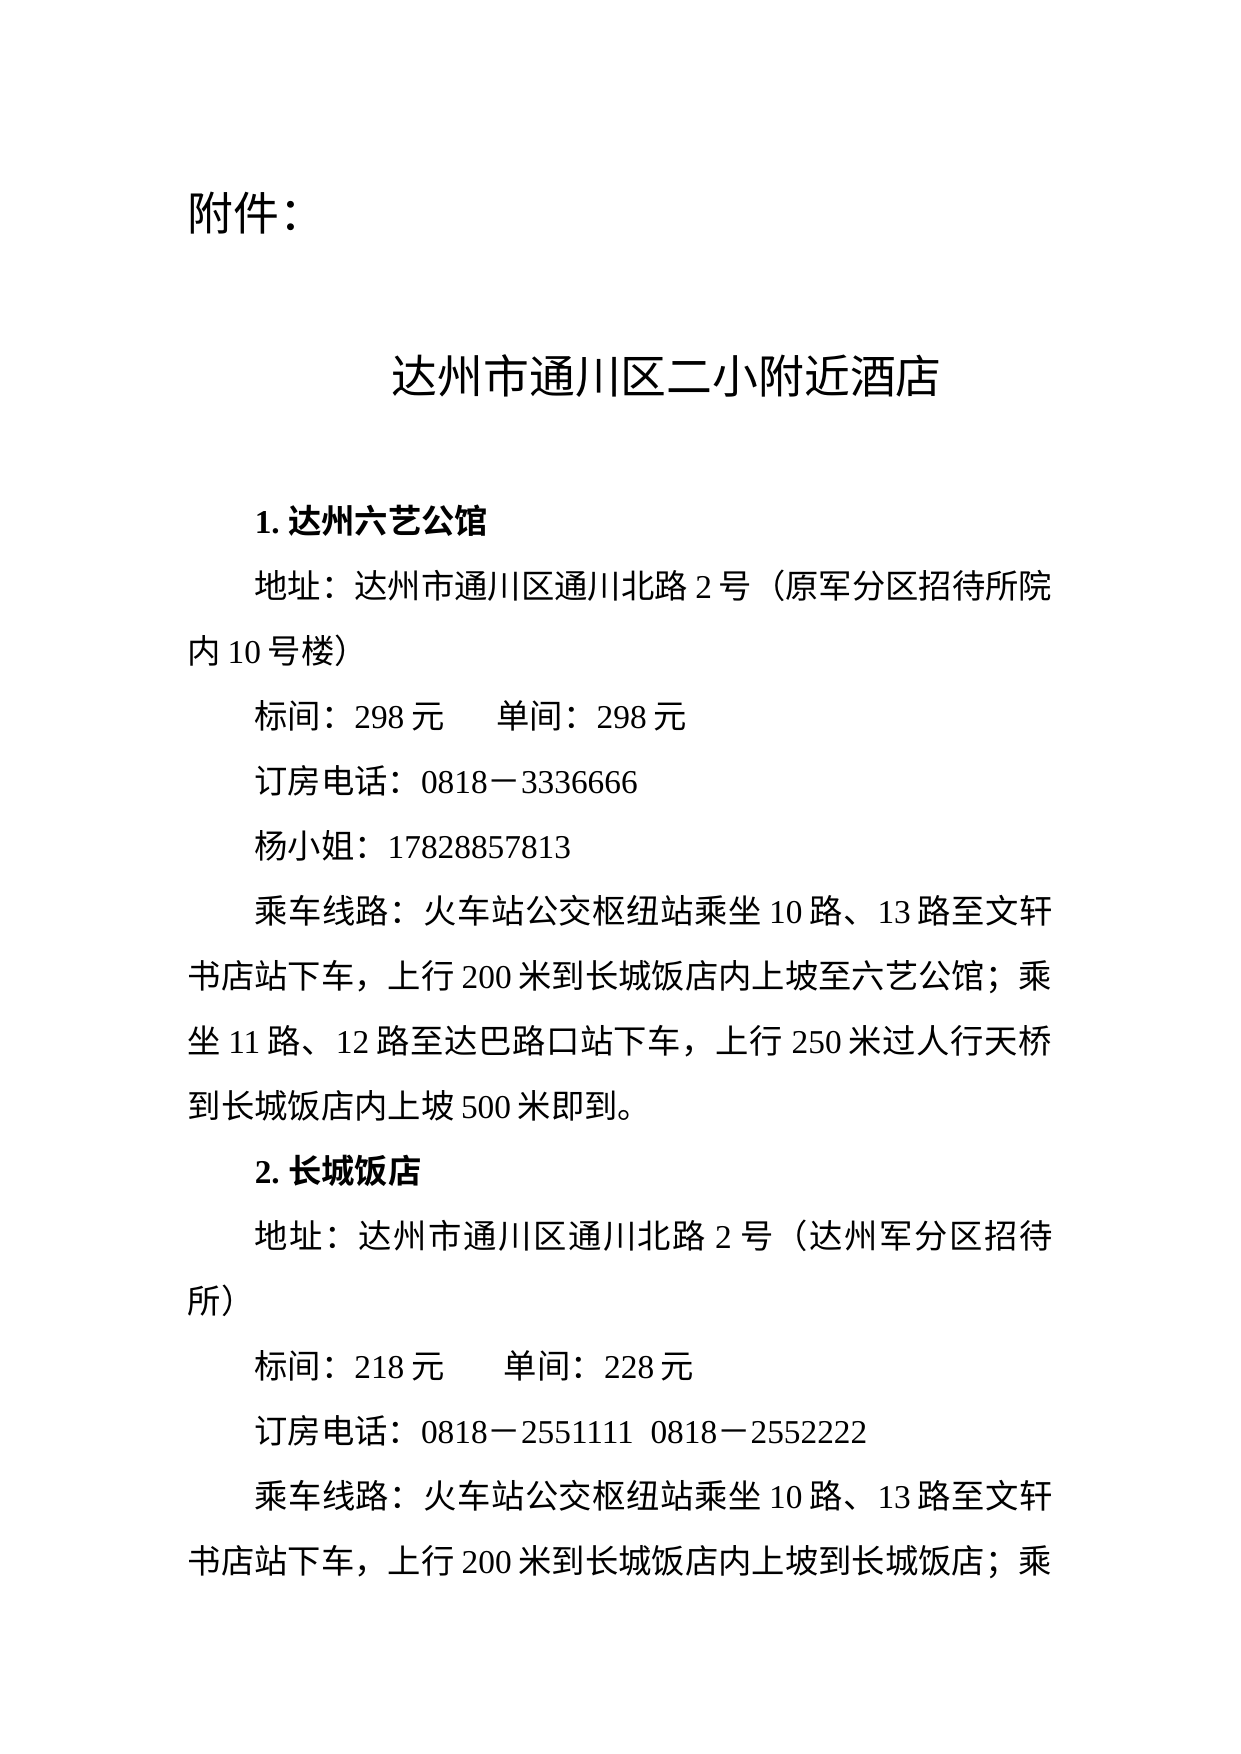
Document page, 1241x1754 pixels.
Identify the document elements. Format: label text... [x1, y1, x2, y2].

text 标间：218元 单间：228元 [187, 1332, 1053, 1397]
text 标间：298元 单间：298元 [187, 682, 1053, 747]
text 乘车线路：火车站公交枢纽站乘坐10路、13路至文轩书店站下车，上行200米到长城饭店内上坡至六艺公馆；乘坐11路、12路至达巴路口站下车，上行250米过人行天桥到长城饭店内上坡500米即到。 [187, 877, 1053, 1137]
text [187, 1462, 1053, 1592]
text 杨小姐：17828857813 [187, 812, 1053, 877]
text 附件： [187, 162, 1053, 259]
text 2. 长城饭店 [187, 1137, 1053, 1202]
text 地址：达州市通川区通川北路2号（达州军分区招待所） [187, 1202, 1053, 1332]
text 订房电话：0818－2551111 0818－2552222 [187, 1397, 1053, 1462]
text 1. 达州六艺公馆 [187, 487, 1053, 552]
text 达州市通川区二小附近酒店 [187, 324, 1053, 422]
text 地址：达州市通川区通川北路2号（原军分区招待所院内10号楼） [187, 552, 1053, 682]
text 订房电话：0818－3336666 [187, 747, 1053, 812]
